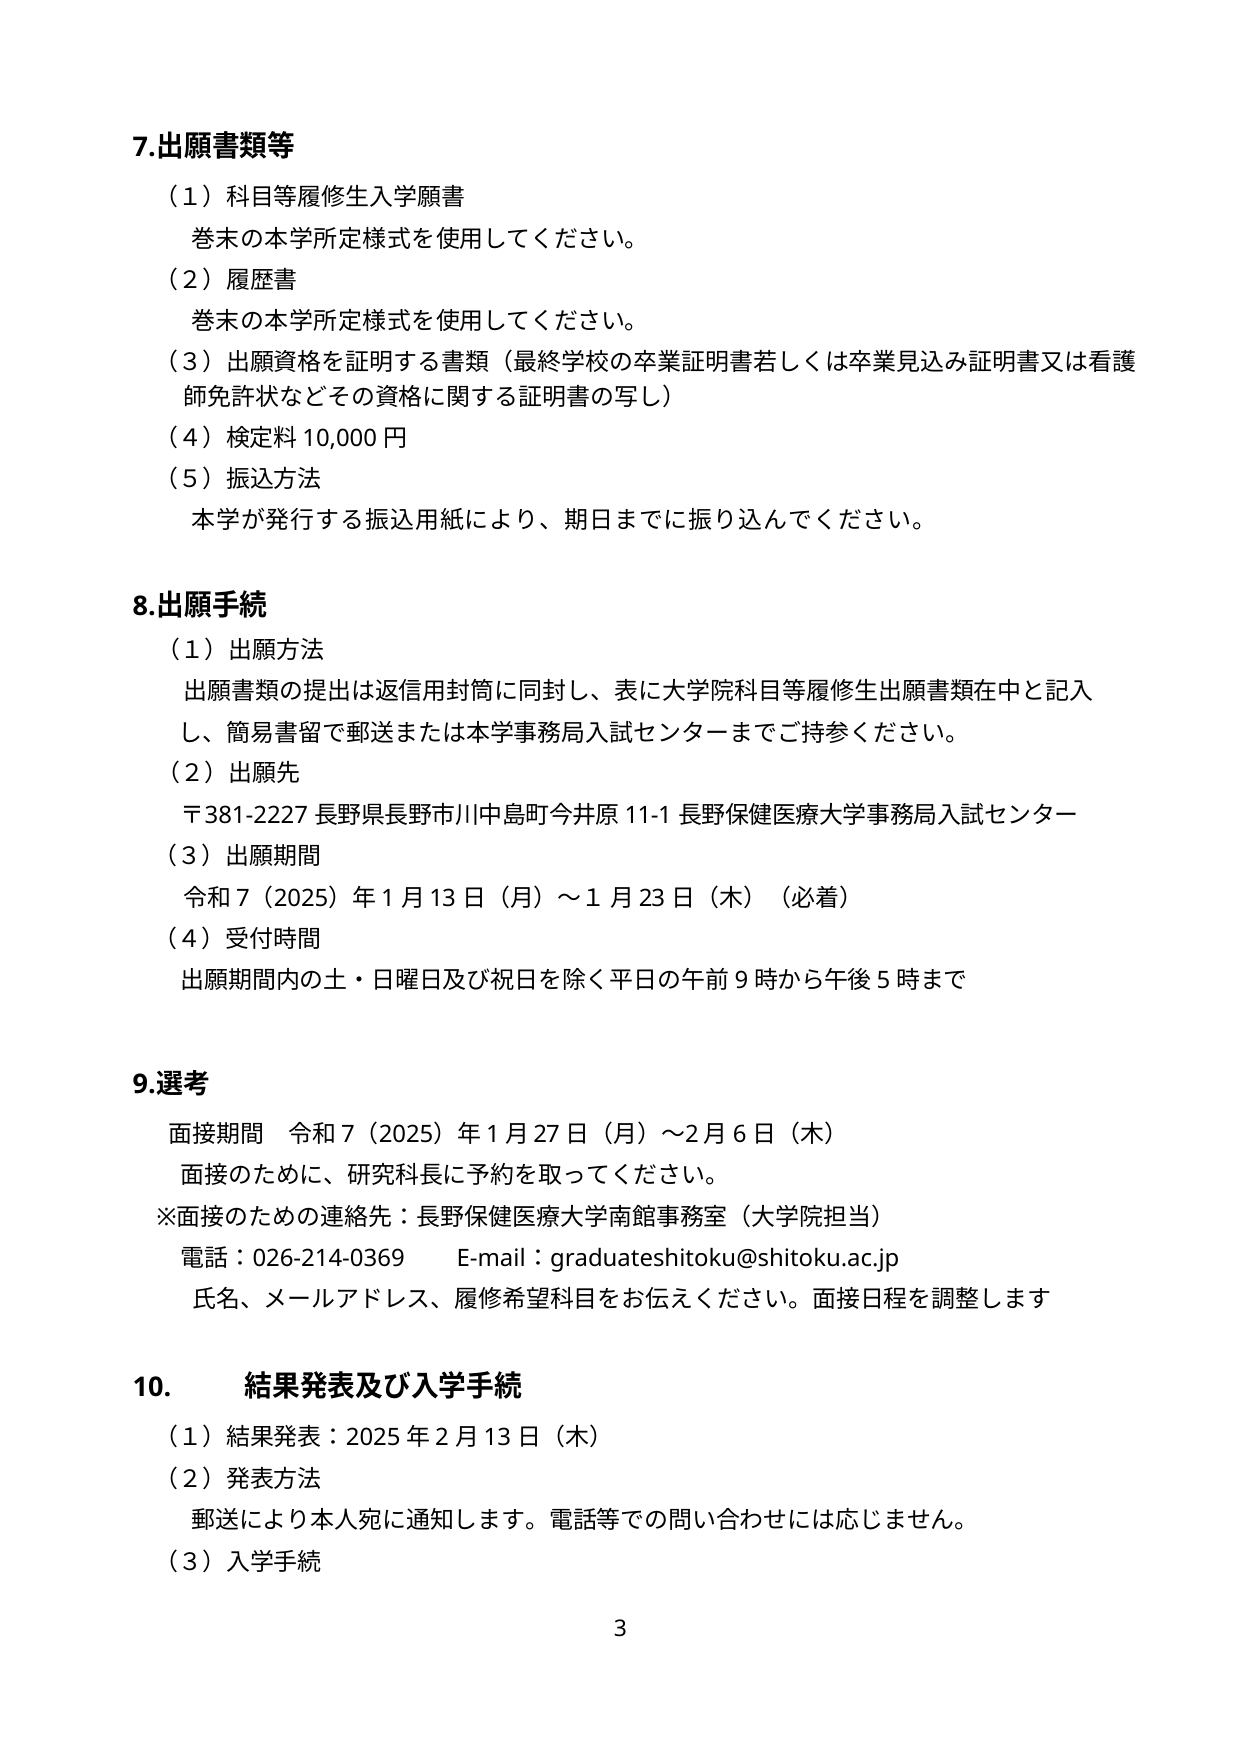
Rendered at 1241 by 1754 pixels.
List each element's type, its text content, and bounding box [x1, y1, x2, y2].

text し、簡易書留で郵送または本学事務局入試センターまでご持参ください。 [94, 713, 1097, 748]
text （３）出願期間 [153, 837, 1146, 872]
text （２）出願先 [156, 754, 1146, 789]
subtitle 選考 [132, 1062, 1146, 1102]
text （１）出願方法 [156, 630, 1146, 665]
subtitle 結果発表及び入学手続 [132, 1363, 1146, 1405]
text 氏名、メールアドレス、履修希望科目をお伝えください。面接日程を調整します [168, 1280, 1146, 1315]
text 〒381-2227 長野県長野市川中島町今井原11-1 長野保健医療大学事務局入試センター [156, 795, 1146, 830]
text （２）発表方法 [154, 1459, 1146, 1494]
text （１）科目等履修生入学願書 [154, 178, 1146, 213]
text 巻末の本学所定様式を使用してください。 [191, 302, 1146, 337]
text （３）出願資格を証明する書類（最終学校の卒業証明書若しくは卒業見込み証明書又は看護師免許状などその資格に関する証明書の写し） [154, 343, 1146, 412]
text 出願期間内の土・日曜日及び祝日を除く平日の午前 9 時から午後 5 時まで [156, 961, 1146, 996]
text （４）検定料 10,000 円 [154, 419, 1088, 453]
text 巻末の本学所定様式を使用してください。 [191, 219, 1146, 254]
text 面接のために、研究科長に予約を取ってください。 [156, 1156, 1146, 1191]
text （１）結果発表：2025 年 2 月 13 日（木） [154, 1418, 1146, 1453]
text 電話：026-214-0369 E-mail：graduateshitoku@shitoku.ac.jp [156, 1239, 1146, 1273]
text 出願書類の提出は返信用封筒に同封し、表に大学院科目等履修生出願書類在中と記入 [183, 672, 1097, 706]
subtitle 出願手続 [132, 582, 1146, 624]
text 郵送により本人宛に通知します。電話等での問い合わせには応じません。 [191, 1501, 1146, 1536]
text （３）入学手続 [154, 1542, 1146, 1577]
text 令和7（2025）年 1 月 13 日（月）～１ 月 23 日（木）（必着） [183, 878, 1146, 913]
text 本学が発行する振込用紙により、期日までに振り込んでください。 [191, 501, 1146, 536]
text ※面接のための連絡先：長野保健医療大学南館事務室（大学院担当） [156, 1197, 1146, 1232]
text （４）受付時間 [153, 919, 1146, 954]
text 面接期間 令和7（2025）年 1 月 27 日（月）～2月 6 日（木） [168, 1114, 1146, 1149]
text （５）振込方法 [154, 460, 1146, 494]
text （２）履歴書 [154, 261, 1146, 295]
subtitle 出願書類等 [132, 123, 1146, 165]
